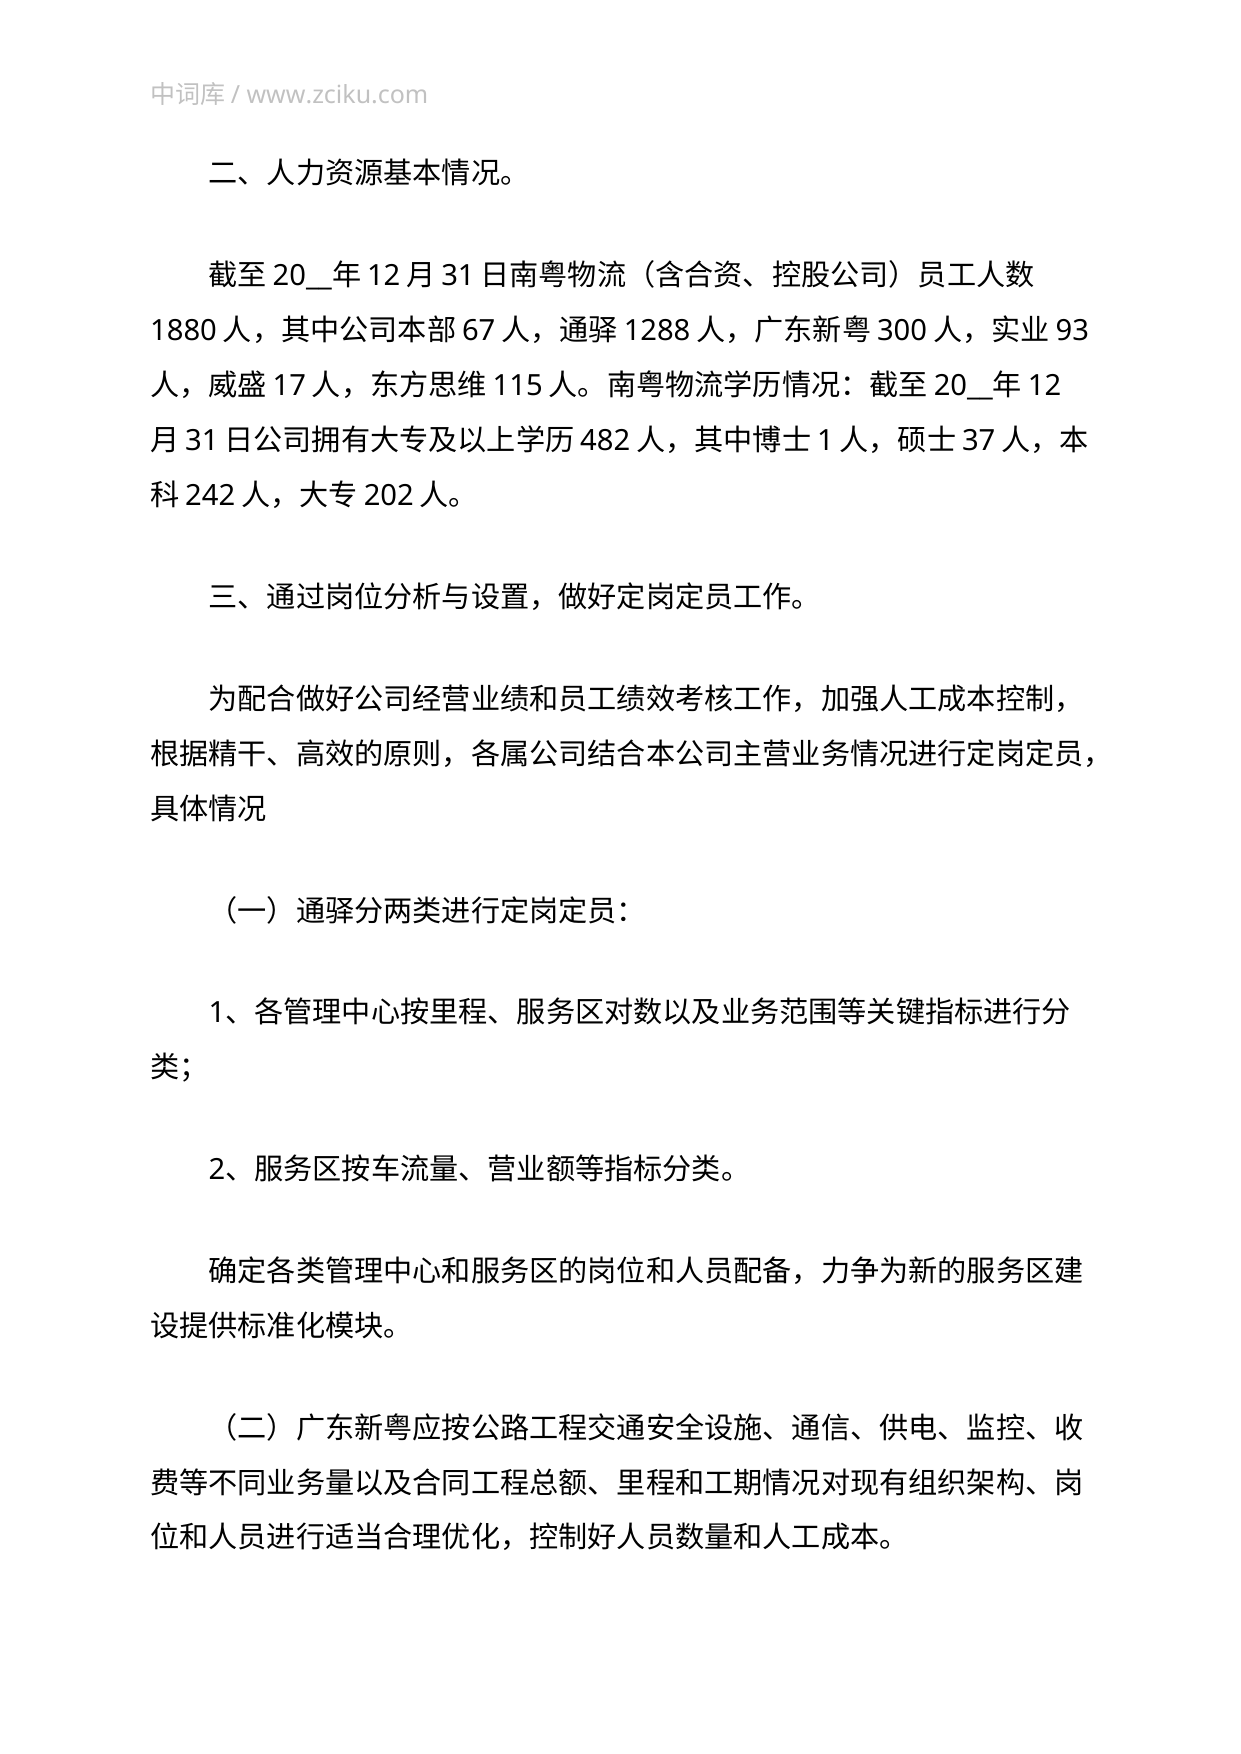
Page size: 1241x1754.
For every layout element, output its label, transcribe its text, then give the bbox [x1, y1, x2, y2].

text 二、人力资源基本情况。 [150, 150, 1090, 192]
text 为配合做好公司经营业绩和员工绩效考核工作，加强人工成本控制，根据精干、高效的原则，各属公司结合本公司主营业务情况进行定岗定员，具体情况 [150, 676, 1090, 828]
text 截至20__年12月31日南粤物流（含合资、控股公司）员工人数1880人，其中公司本部67人，通驿1288人，广东新粤300人，实业93人，威盛17人，东方思维115人。南粤物流学历情况：截至20__年12月31日公司拥有大专及以上学历482人，其中博士1人，硕士37人，本科242人，大专202人。 [150, 252, 1090, 514]
text （一）通驿分两类进行定岗定员： [150, 887, 1090, 929]
text 确定各类管理中心和服务区的岗位和人员配备，力争为新的服务区建设提供标准化模块。 [150, 1248, 1090, 1345]
text （二）广东新粤应按公路工程交通安全设施、通信、供电、监控、收费等不同业务量以及合同工程总额、里程和工期情况对现有组织架构、岗位和人员进行适当合理优化，控制好人员数量和人工成本。 [150, 1404, 1090, 1556]
text 三、通过岗位分析与设置，做好定岗定员工作。 [150, 574, 1090, 616]
text 2、服务区按车流量、营业额等指标分类。 [150, 1146, 1090, 1188]
text 1、各管理中心按里程、服务区对数以及业务范围等关键指标进行分类； [150, 989, 1090, 1086]
